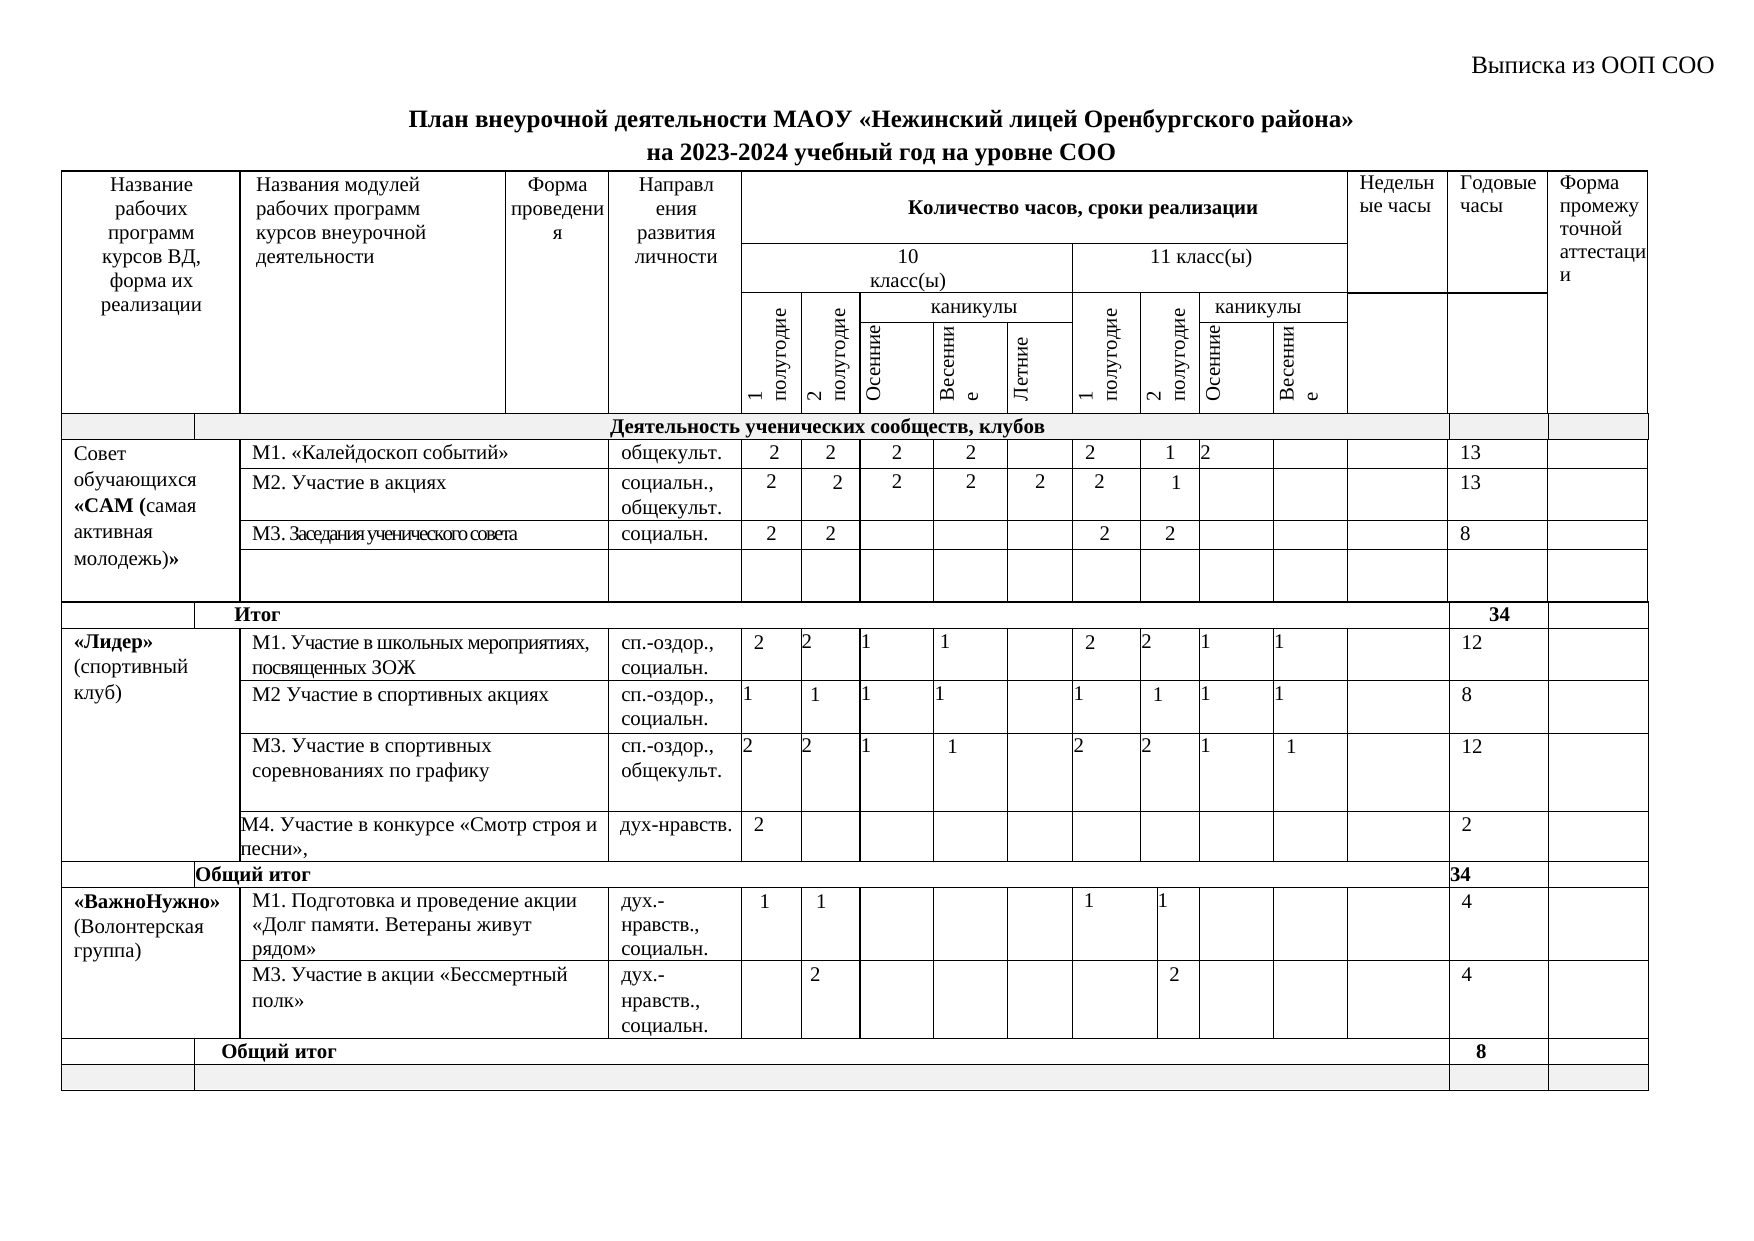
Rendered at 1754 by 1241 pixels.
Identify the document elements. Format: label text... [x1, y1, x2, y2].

table_cell 2 [1141, 521, 1199, 549]
table_cell 10 класс(ы) [742, 244, 1072, 292]
table_cell [1073, 812, 1140, 861]
table_cell М1. Подготовка и проведение акции «Долг памяти. Ветераны живут рядом» [241, 888, 608, 960]
table_cell 1 [1158, 888, 1199, 960]
table_cell [1200, 521, 1273, 549]
table_cell 2 [1073, 440, 1140, 468]
table_cell [1348, 888, 1449, 960]
table_cell общекульт. [609, 440, 741, 468]
table_cell Осенние [861, 323, 933, 413]
table_cell [1348, 961, 1449, 1037]
table_cell социальн. [609, 521, 741, 549]
table_cell М1. «Калейдоскоп событий» [241, 440, 608, 468]
table_cell [1073, 550, 1140, 601]
table_cell сп.-оздор., социальн. [609, 681, 741, 732]
table_cell 2 [1073, 629, 1140, 680]
table_cell 2 [1450, 812, 1548, 861]
table_cell 2 [1158, 961, 1199, 1037]
table_header Форма проведения [506, 172, 608, 413]
table_cell 2 [934, 440, 1007, 468]
table_cell 1 [1200, 734, 1273, 811]
table_cell [62, 603, 194, 627]
table_cell [1448, 294, 1547, 413]
table_cell [1008, 681, 1072, 732]
table_cell 2 [1200, 440, 1273, 468]
table_cell [1549, 681, 1648, 732]
table_cell Осенние [1200, 323, 1273, 413]
table_cell [742, 550, 801, 601]
table_cell 34 [1450, 862, 1548, 887]
table_cell 1 [1141, 440, 1199, 468]
table_cell 1 [861, 629, 933, 680]
table_cell 2 [861, 469, 933, 520]
table_cell 1 [1200, 681, 1273, 732]
table_cell [241, 550, 608, 601]
table_cell Летние [1008, 323, 1072, 413]
table_cell [1274, 469, 1347, 520]
table_cell М3. Участие в спортивных соревнованиях по графику [241, 734, 608, 811]
table_cell 1 [802, 888, 859, 960]
table_cell [1348, 550, 1447, 601]
table_cell 1 полугодие [1073, 293, 1140, 413]
table_cell М3. Участие в акции «Бессмертный полк» [241, 961, 608, 1037]
table_cell [1141, 550, 1199, 601]
table_cell 2 [742, 812, 801, 861]
table_cell [861, 550, 933, 601]
table_cell [1008, 629, 1072, 680]
table_cell [1548, 550, 1647, 601]
table_header Годовые часы [1448, 172, 1547, 292]
table_cell 2 [802, 469, 859, 520]
table_cell М1. Участие в школьных мероприятиях, посвященных ЗОЖ [241, 629, 608, 680]
table_cell [1348, 294, 1447, 413]
table_cell Весенние [1274, 323, 1347, 413]
table_cell [1200, 469, 1273, 520]
table_cell 1 [742, 888, 801, 960]
table_cell М2 Участие в спортивных акциях [241, 681, 608, 732]
table_cell [1450, 414, 1548, 439]
table_cell 2 [742, 734, 801, 811]
text План внеурочной деятельности МАОУ «Нежинский лицей Оренбургского района» [48, 104, 1714, 133]
table_cell 1 [861, 681, 933, 732]
table_cell 12 [1450, 629, 1548, 680]
table_cell 2 полугодие [1141, 293, 1199, 413]
table_cell [1008, 888, 1072, 960]
table_cell [1008, 961, 1072, 1037]
table_cell [934, 550, 1007, 601]
table_cell дух.-нравств., социальн. [609, 888, 741, 960]
table_cell 34 [1450, 603, 1548, 627]
table_cell [934, 521, 1007, 549]
table_cell «ВажноНужно» (Волонтерская группа) [62, 888, 239, 1037]
table_cell 1 [1073, 681, 1140, 732]
table_cell 2 [802, 521, 859, 549]
table_cell каникулы [1200, 293, 1347, 322]
table_cell 1 [934, 629, 1007, 680]
table_cell [1200, 812, 1273, 861]
table_cell [1549, 888, 1648, 960]
table_cell Совет обучающихся «САМ (самая активная молодежь)» [62, 440, 239, 601]
table_cell 1 [1200, 629, 1273, 680]
table_cell «Лидер» (спортивный клуб) [62, 629, 239, 861]
table_cell М4. Участие в конкурсе «Смотр строя и песни», [241, 812, 608, 861]
table_cell [861, 521, 933, 549]
table_cell 1 полугодие [742, 293, 801, 413]
table_cell [62, 414, 194, 439]
table_cell [1008, 550, 1072, 601]
table_cell 2 [1141, 629, 1199, 680]
table_cell [1548, 469, 1647, 520]
table_cell 8 [1450, 1039, 1548, 1063]
table_cell [1549, 961, 1648, 1037]
table_cell [195, 1065, 1449, 1089]
table_cell [1450, 1065, 1548, 1089]
table_cell [1274, 961, 1347, 1037]
table_cell [1274, 521, 1347, 549]
table_cell [1008, 521, 1072, 549]
table_cell [62, 1065, 194, 1089]
table_cell 1 [934, 681, 1007, 732]
table_cell 2 [1141, 734, 1199, 811]
table_cell [1448, 550, 1547, 601]
table_cell 12 [1450, 734, 1548, 811]
table_header Название рабочих программ курсов ВД, форма их реализации [62, 172, 239, 413]
table_cell 1 [1141, 469, 1199, 520]
table_cell 2 [742, 521, 801, 549]
table_header Недельные часы [1348, 172, 1447, 292]
table_cell [1549, 603, 1648, 627]
table_cell [1549, 734, 1648, 811]
table_cell [1274, 812, 1347, 861]
table_cell [1348, 812, 1449, 861]
table_cell 2 [1008, 469, 1072, 520]
table_cell [1073, 961, 1157, 1037]
table_cell 2 [802, 961, 859, 1037]
table_cell 1 [1274, 681, 1347, 732]
table_cell [1200, 961, 1273, 1037]
table_cell М3. Заседания ученического совета [241, 521, 608, 549]
table_cell 2 полугодие [802, 293, 859, 413]
table_cell [1348, 681, 1449, 732]
table_cell [861, 888, 933, 960]
table_cell 2 [861, 440, 933, 468]
table_cell [1549, 414, 1648, 439]
table_cell 2 [934, 469, 1007, 520]
table_cell [861, 961, 933, 1037]
table_cell 2 [742, 440, 801, 468]
table_cell 1 [934, 734, 1007, 811]
table_cell [802, 812, 859, 861]
table_cell [1549, 812, 1648, 861]
table_header Количество часов, сроки реализации [742, 172, 1347, 243]
table_cell 1 [1274, 734, 1347, 811]
table_cell [1348, 469, 1447, 520]
table_cell 4 [1450, 961, 1548, 1037]
table_cell [934, 888, 1007, 960]
table_cell [861, 812, 933, 861]
table_cell Общий итог [195, 862, 1449, 887]
table_cell [1008, 440, 1072, 468]
table_cell 2 [802, 629, 859, 680]
table_cell [1549, 629, 1648, 680]
table_header Направления развития личности [609, 172, 741, 413]
table_cell 2 [1073, 521, 1140, 549]
table_cell [62, 862, 194, 887]
table_cell [1549, 1065, 1648, 1089]
table_cell дух-нравств. [609, 812, 741, 861]
table_cell 1 [802, 681, 859, 732]
table_cell [1348, 521, 1447, 549]
table_cell 13 [1448, 440, 1547, 468]
table_cell каникулы [861, 293, 1072, 322]
table_cell 1 [1274, 629, 1347, 680]
table_cell [802, 550, 859, 601]
table_cell [742, 961, 801, 1037]
table_cell [934, 812, 1007, 861]
table_cell [609, 550, 741, 601]
table_cell [1141, 812, 1199, 861]
table_cell [1274, 440, 1347, 468]
table_cell [1274, 888, 1347, 960]
table_cell 1 [861, 734, 933, 811]
table_cell Весенние [934, 323, 1007, 413]
table_cell социальн., общекульт. [609, 469, 741, 520]
table_cell 1 [1141, 681, 1199, 732]
table_cell [934, 961, 1007, 1037]
table_cell [1348, 440, 1447, 468]
table_cell 2 [802, 440, 859, 468]
table_cell Деятельность ученических сообществ, клубов [195, 414, 1449, 439]
table_cell [1549, 1039, 1648, 1063]
table_cell 2 [1073, 734, 1140, 811]
table_cell [1200, 550, 1273, 601]
table_cell дух.-нравств., социальн. [609, 961, 741, 1037]
table_cell [1008, 734, 1072, 811]
table_cell [1348, 629, 1449, 680]
table_cell 1 [1073, 888, 1157, 960]
table_cell 1 [742, 681, 801, 732]
table_cell сп.-оздор., общекульт. [609, 734, 741, 811]
table_cell сп.-оздор., социальн. [609, 629, 741, 680]
table_cell 2 [742, 629, 801, 680]
table_cell [1549, 862, 1648, 887]
table_cell Итог [195, 603, 1449, 627]
table_cell Общий итог [195, 1039, 1449, 1063]
table_cell 8 [1450, 681, 1548, 732]
table_cell [1008, 812, 1072, 861]
table_cell [1548, 521, 1647, 549]
table_cell [62, 1039, 194, 1063]
table_cell М2. Участие в акциях [241, 469, 608, 520]
table_cell 4 [1450, 888, 1548, 960]
table_header Форма промежуточной аттестации [1548, 172, 1647, 413]
table_cell 13 [1448, 469, 1547, 520]
table_cell [1548, 440, 1647, 468]
text Выписка из ООП СОО [48, 50, 1714, 79]
table_cell 11 класс(ы) [1073, 244, 1347, 292]
table_cell 2 [1073, 469, 1140, 520]
table_cell [1274, 550, 1347, 601]
table_cell 2 [742, 469, 801, 520]
table_cell 2 [802, 734, 859, 811]
table_cell [1348, 734, 1449, 811]
table_header Названия модулей рабочих программ курсов внеурочной деятельности [241, 172, 505, 413]
table_cell [1200, 888, 1273, 960]
table_cell 8 [1448, 521, 1547, 549]
text на 2023-2024 учебный год на уровне СОО [48, 137, 1714, 166]
